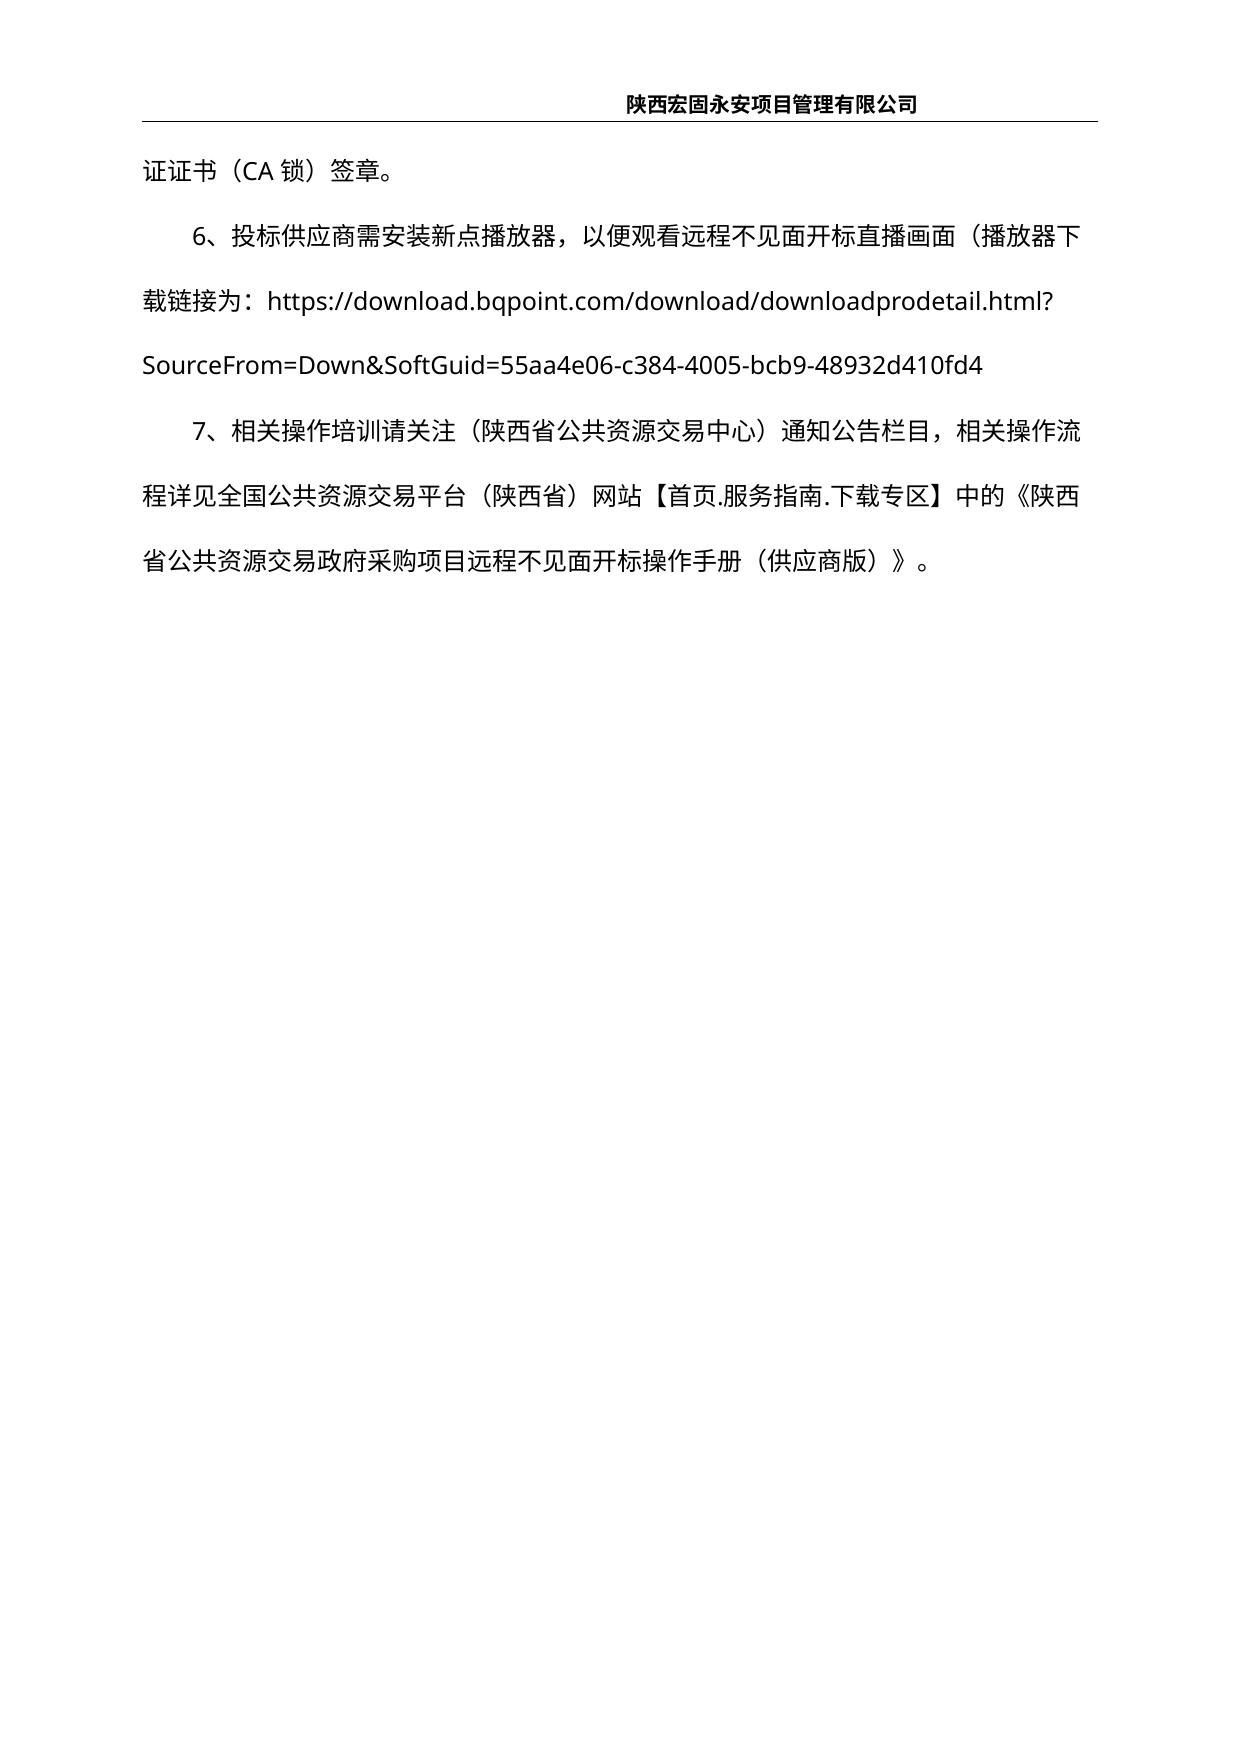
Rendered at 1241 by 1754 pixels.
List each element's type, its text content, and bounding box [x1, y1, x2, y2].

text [142, 137, 1098, 202]
text 6、投标供应商需安装新点播放器，以便观看远程不见面开标直播画面（播放器下载链接为：https://download.bqpoint.com/download/downloadprodetail.html?SourceFrom=Down&SoftGuid=55aa4e06-c384-4005-bcb9-48932d410fd4 [142, 202, 1098, 397]
text 7、相关操作培训请关注（陕西省公共资源交易中心）通知公告栏目，相关操作流程详见全国公共资源交易平台（陕西省）网站【首页.服务指南.下载专区】中的《陕西省公共资源交易政府采购项目远程不见面开标操作手册（供应商版）》。 [142, 397, 1098, 592]
